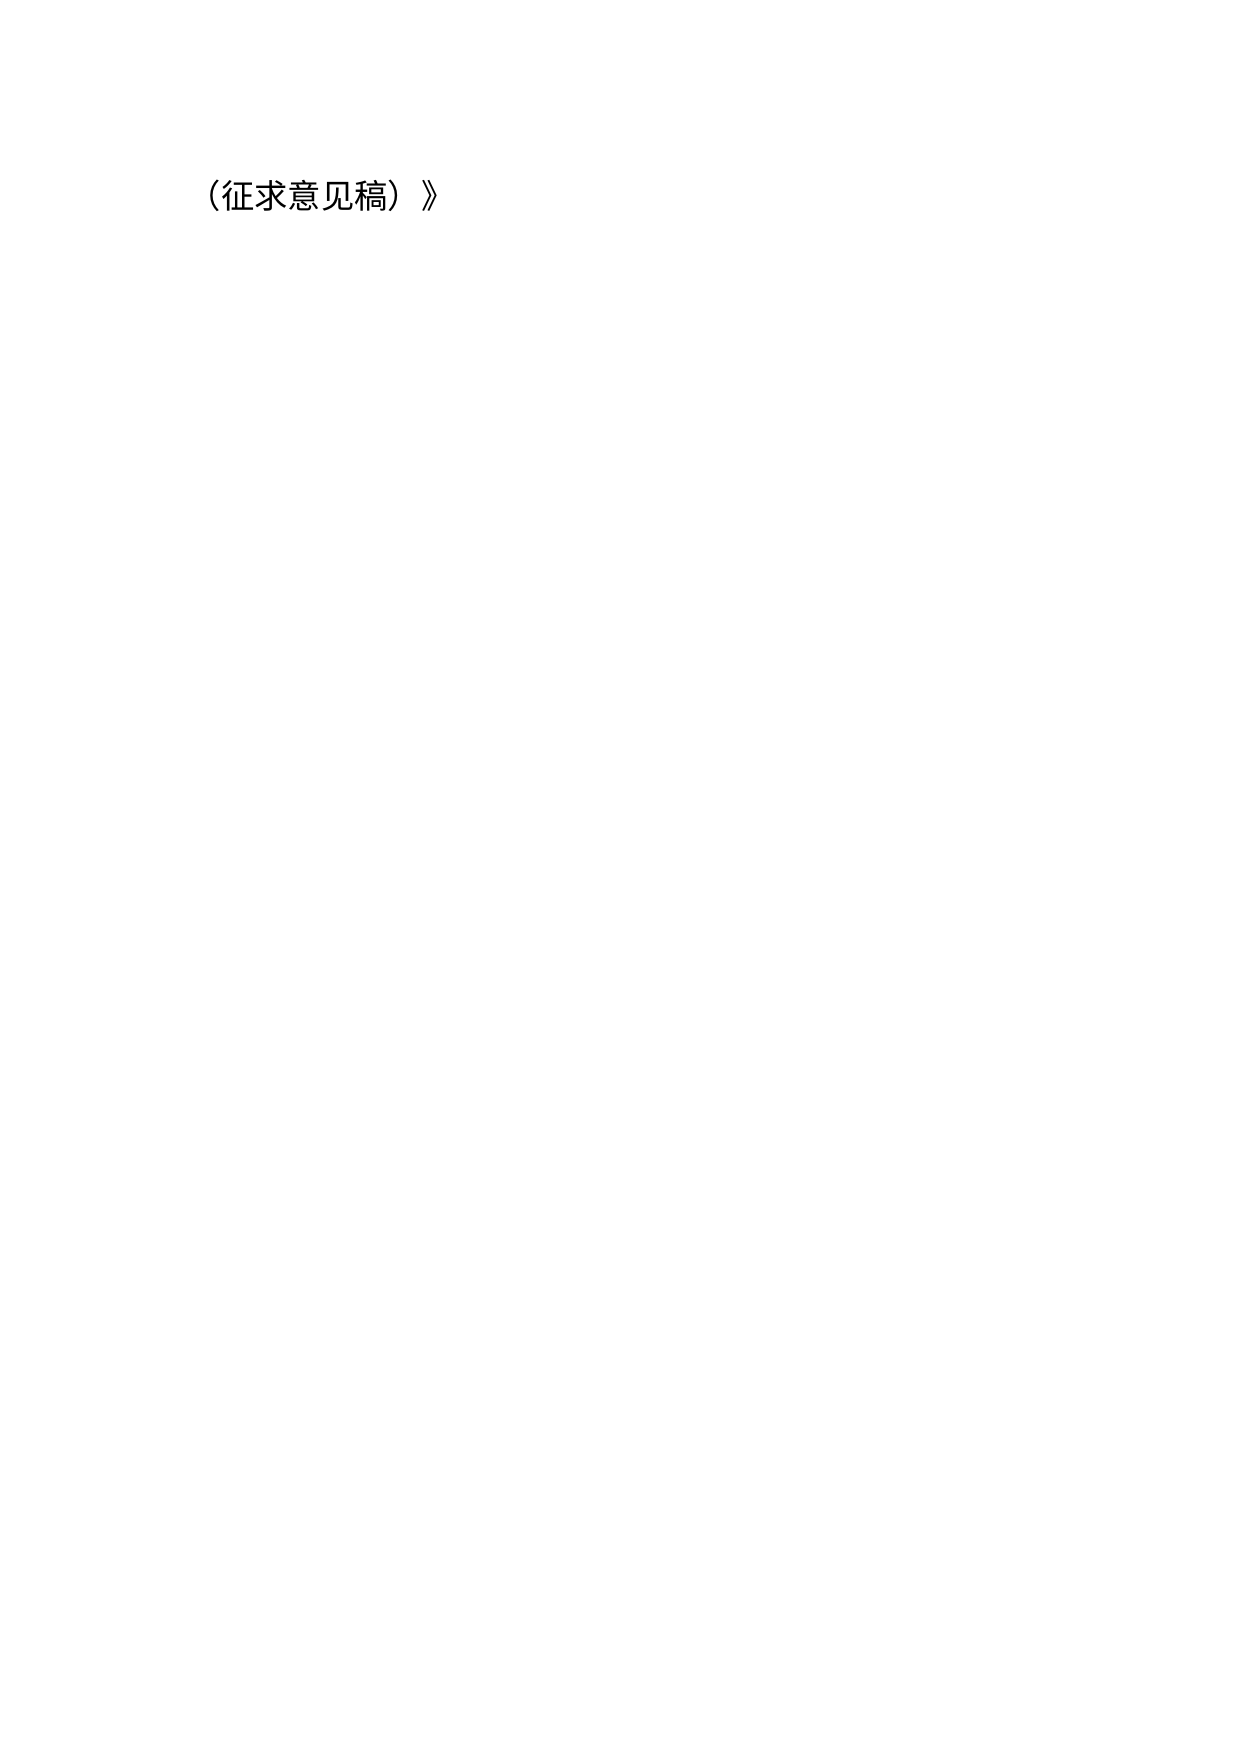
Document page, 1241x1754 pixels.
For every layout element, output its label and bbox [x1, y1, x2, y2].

text [187, 162, 1053, 227]
